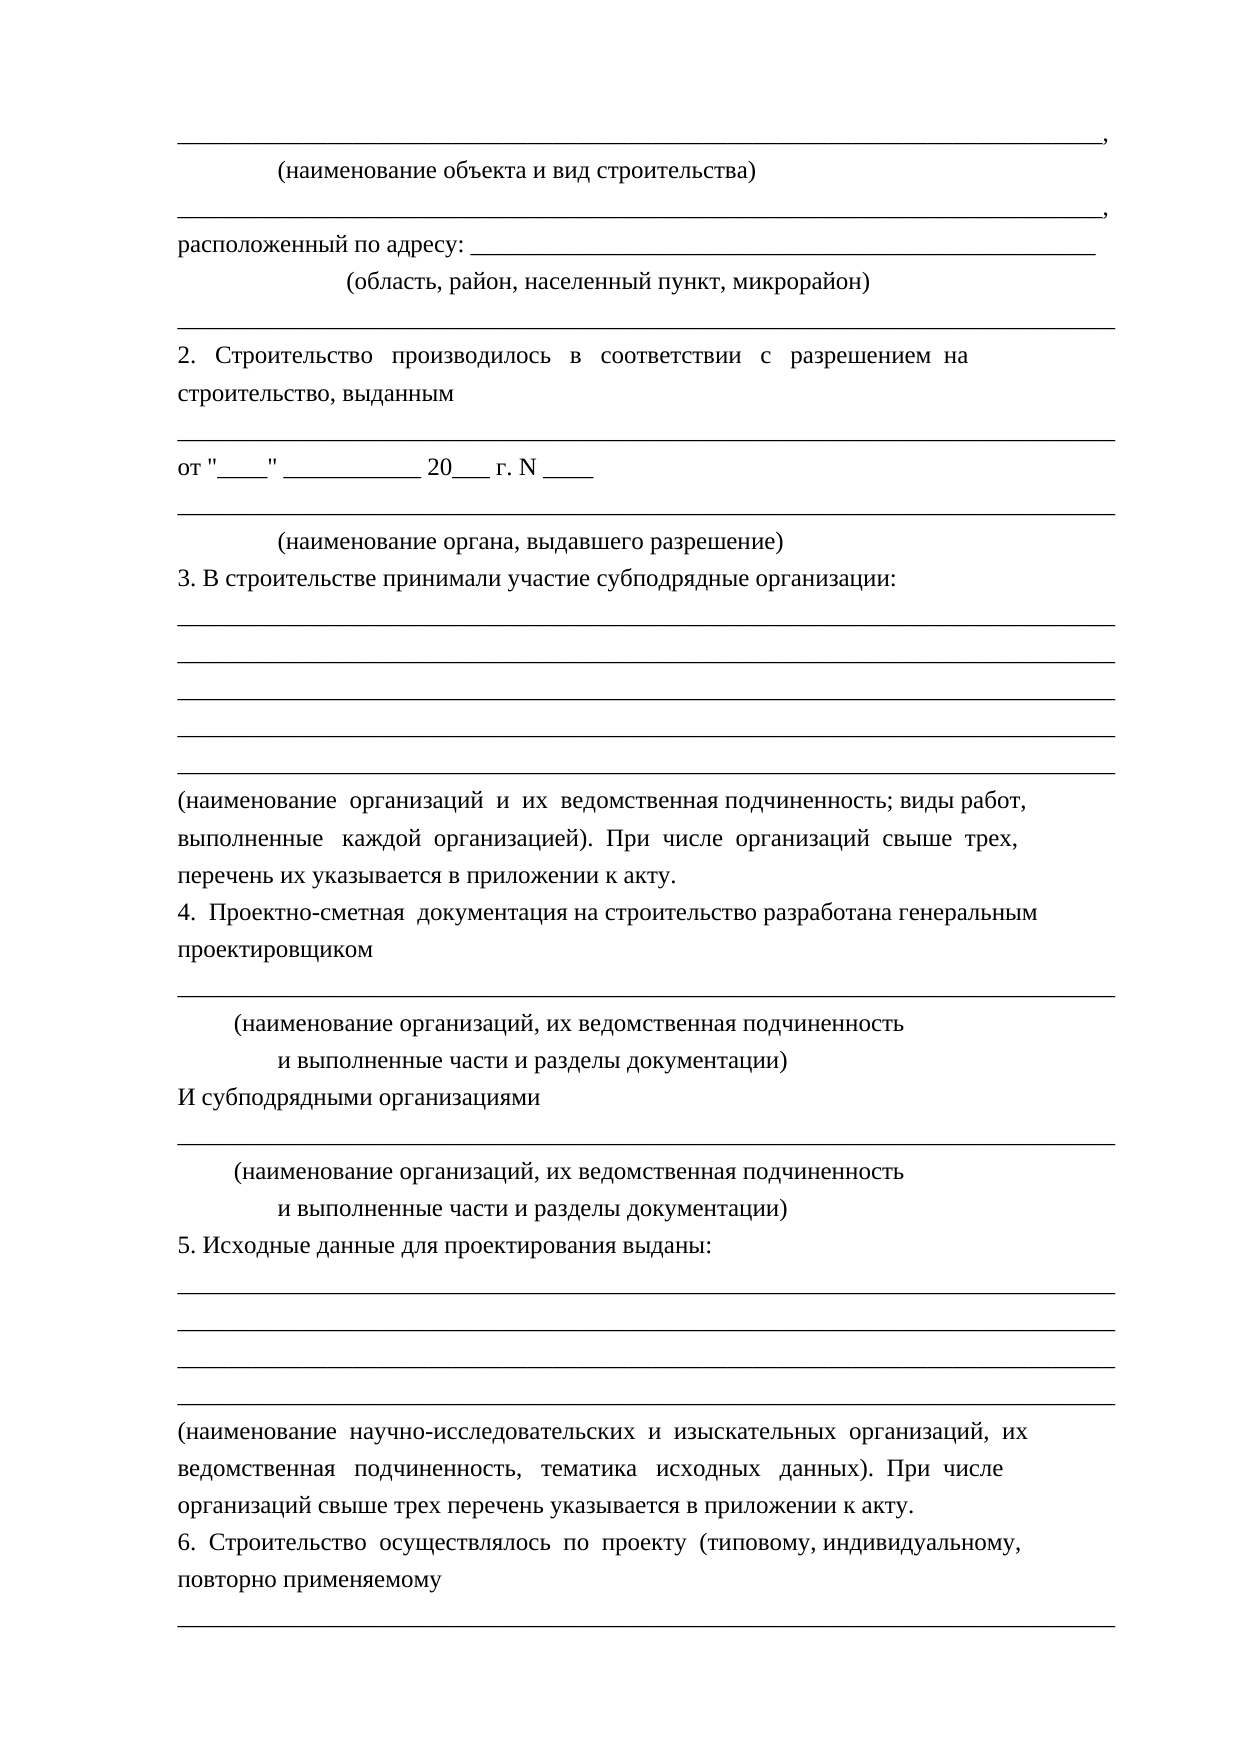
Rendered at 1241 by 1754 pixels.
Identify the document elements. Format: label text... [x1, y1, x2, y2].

text расположенный по адресу: __________________________________________________ [177, 229, 1152, 258]
text и выполненные части и разделы документации) [177, 1193, 1152, 1222]
text ___________________________________________________________________________ [177, 1342, 1152, 1371]
text __________________________________________________________________________, [177, 118, 1152, 147]
text организаций свыше трех перечень указывается в приложении к акту. [177, 1490, 1152, 1519]
text 4. Проектно-сметная документация на строительство разработана генеральным [177, 897, 1152, 926]
text повторно применяемому [177, 1564, 1152, 1593]
text (наименование объекта и вид строительства) [177, 155, 1152, 184]
text (область, район, населенный пункт, микрорайон) [177, 266, 1152, 295]
text ___________________________________________________________________________ [177, 415, 1152, 443]
text ___________________________________________________________________________ [177, 637, 1152, 666]
text (наименование организаций, их ведомственная подчиненность [177, 1156, 1152, 1185]
text 3. В строительстве принимали участие субподрядные организации: [177, 563, 1152, 592]
text (наименование организаций, их ведомственная подчиненность [177, 1008, 1152, 1037]
text выполненные каждой организацией). При числе организаций свыше трех, [177, 823, 1152, 851]
text 6. Строительство осуществлялось по проекту (типовому, индивидуальному, [177, 1527, 1152, 1556]
text перечень их указывается в приложении к акту. [177, 860, 1152, 888]
text __________________________________________________________________________, [177, 192, 1152, 221]
text И субподрядными организациями [177, 1082, 1152, 1111]
text ___________________________________________________________________________ [177, 489, 1152, 518]
text строительство, выданным [177, 378, 1152, 406]
text ___________________________________________________________________________ [177, 748, 1152, 777]
text (наименование научно-исследовательских и изыскательных организаций, их [177, 1416, 1152, 1445]
text и выполненные части и разделы документации) [177, 1045, 1152, 1074]
text ___________________________________________________________________________ [177, 1601, 1152, 1630]
text 2. Строительство производилось в соответствии с разрешением на [177, 341, 1152, 369]
text проектировщиком [177, 934, 1152, 963]
text ___________________________________________________________________________ [177, 1379, 1152, 1408]
text ___________________________________________________________________________ [177, 971, 1152, 1000]
text ___________________________________________________________________________ [177, 1305, 1152, 1333]
text ___________________________________________________________________________ [177, 1268, 1152, 1296]
text ___________________________________________________________________________ [177, 1119, 1152, 1148]
text ___________________________________________________________________________ [177, 674, 1152, 703]
text 5. Исходные данные для проектирования выданы: [177, 1231, 1152, 1259]
text (наименование органа, выдавшего разрешение) [177, 526, 1152, 555]
text ___________________________________________________________________________ [177, 600, 1152, 629]
text (наименование организаций и их ведомственная подчиненность; виды работ, [177, 786, 1152, 814]
text от "____" ___________ 20___ г. N ____ [177, 452, 1152, 481]
text ведомственная подчиненность, тематика исходных данных). При числе [177, 1453, 1152, 1482]
text ___________________________________________________________________________ [177, 711, 1152, 740]
text ___________________________________________________________________________ [177, 303, 1152, 332]
